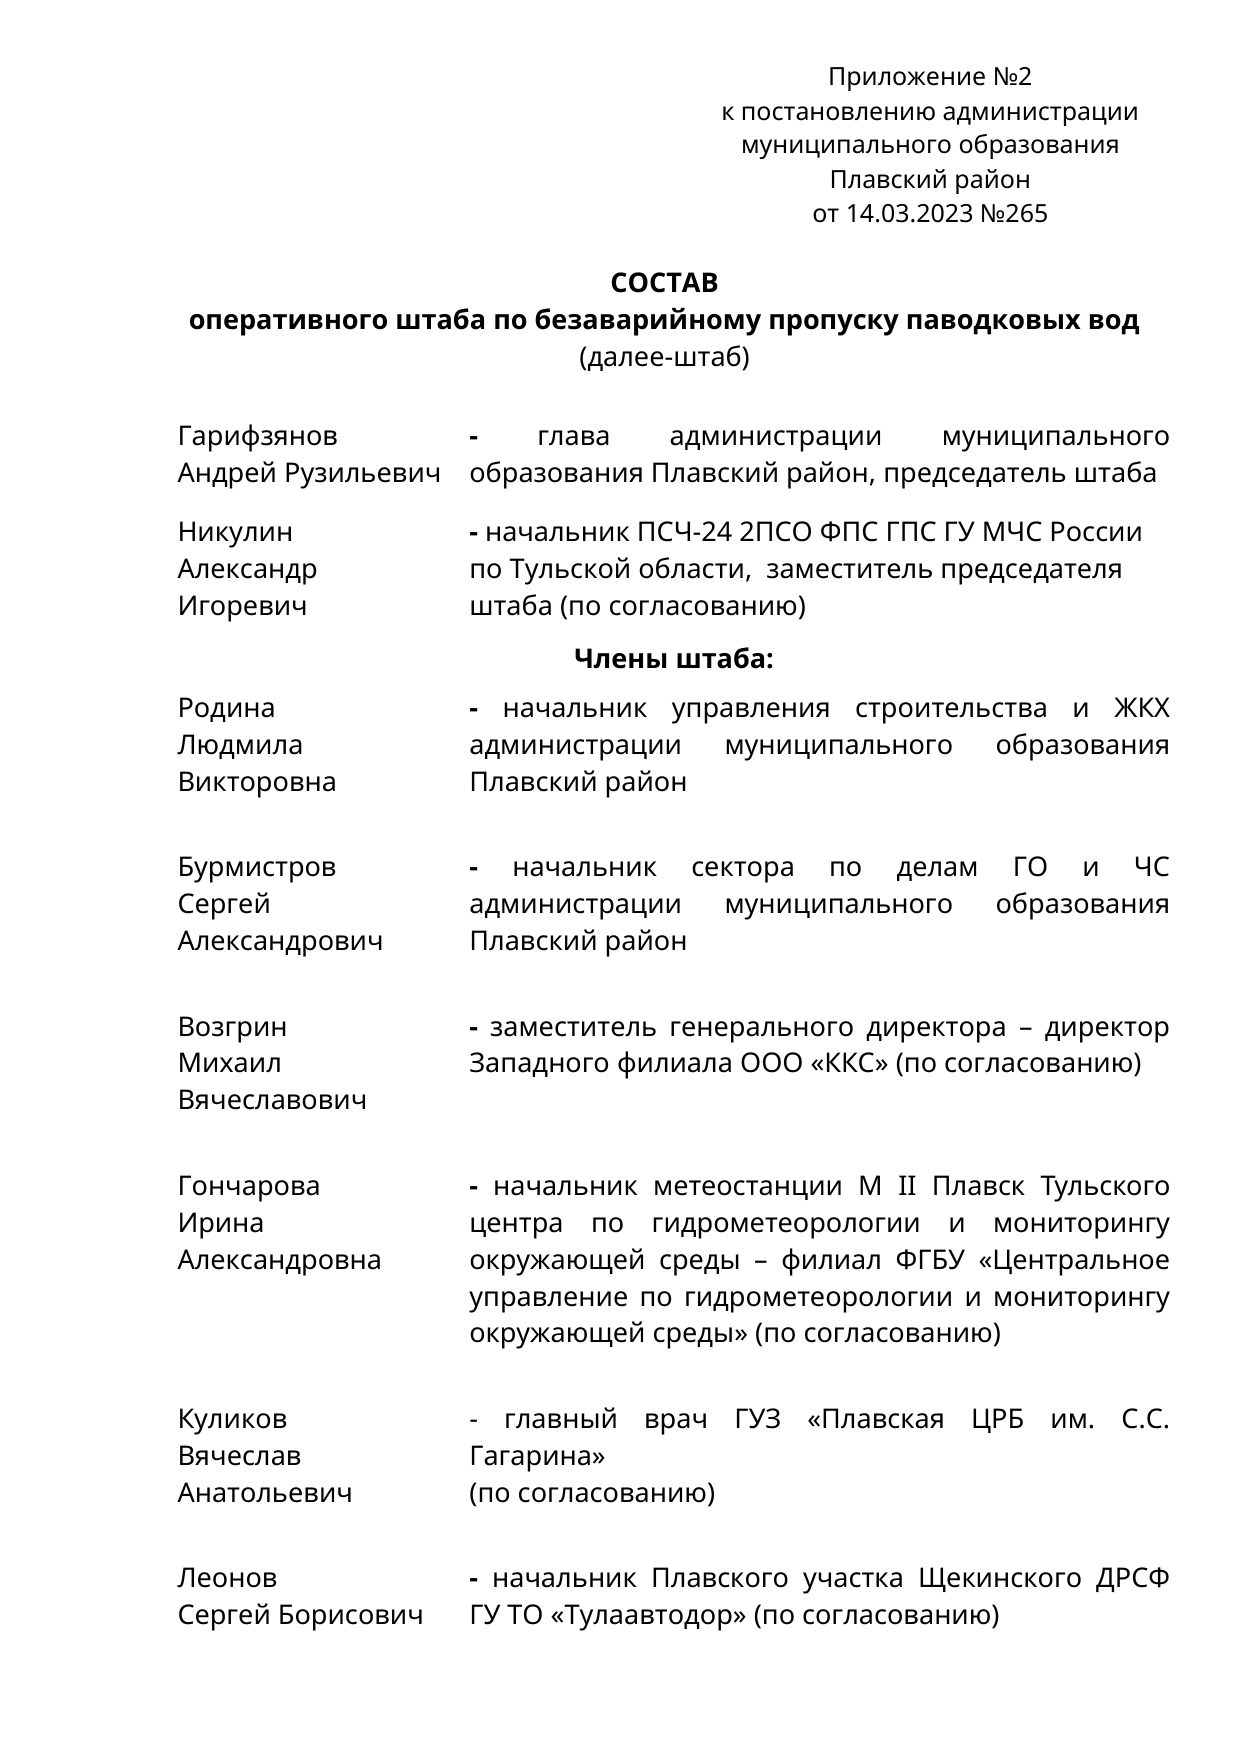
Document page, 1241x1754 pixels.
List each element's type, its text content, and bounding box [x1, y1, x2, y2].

table_cell Возгрин Михаил Вячеславович [166, 1001, 458, 1160]
table_cell - главный врач ГУЗ «Плавская ЦРБ им. С.С. Гагарина» (по согласованию) [458, 1394, 1182, 1553]
text (далее-штаб) [177, 337, 1152, 374]
text к постановлению администрации муниципального образования [709, 93, 1152, 161]
text Плавский район [709, 161, 1152, 195]
table_cell Члены штаба: [166, 634, 1182, 682]
text оперативного штаба по безаварийному пропуску паводковых вод [177, 300, 1152, 337]
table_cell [458, 1553, 1182, 1639]
table_header - глава администрации муниципального образования Плавский район, председатель штаба [458, 411, 1182, 507]
table_header Гарифзянов Андрей Рузильевич [166, 411, 458, 507]
text от 14.03.2023 №265 [709, 195, 1152, 229]
table_cell - начальник метеостанции М II Плавск Тульского центра по гидрометеорологии и мониторингу окружающей среды – филиал ФГБУ «Центральное управление по гидрометеорологии и мониторингу окружающей среды» (по согласованию) [458, 1160, 1182, 1393]
table_cell Никулин Александр Игоревич [166, 507, 458, 633]
text Приложение №2 [709, 59, 1152, 93]
table_cell Куликов Вячеслав Анатольевич [166, 1394, 458, 1553]
table_cell Бурмистров Сергей Александрович [166, 842, 458, 1001]
table_cell Родина Людмила Викторовна [166, 682, 458, 842]
table_cell - заместитель генерального директора – директор Западного филиала ООО «ККС» (по согласованию) [458, 1001, 1182, 1160]
table_cell Гончарова Ирина Александровна [166, 1160, 458, 1393]
table_cell - начальник управления строительства и ЖКХ администрации муниципального образования Плавский район [458, 682, 1182, 842]
table_cell - начальник сектора по делам ГО и ЧС администрации муниципального образования Плавский район [458, 842, 1182, 1001]
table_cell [166, 1553, 458, 1639]
table_cell - начальник ПСЧ-24 2ПСО ФПС ГПС ГУ МЧС России по Тульской области, заместитель председателя штаба (по согласованию) [458, 507, 1182, 633]
text СОСТАВ [177, 263, 1152, 300]
